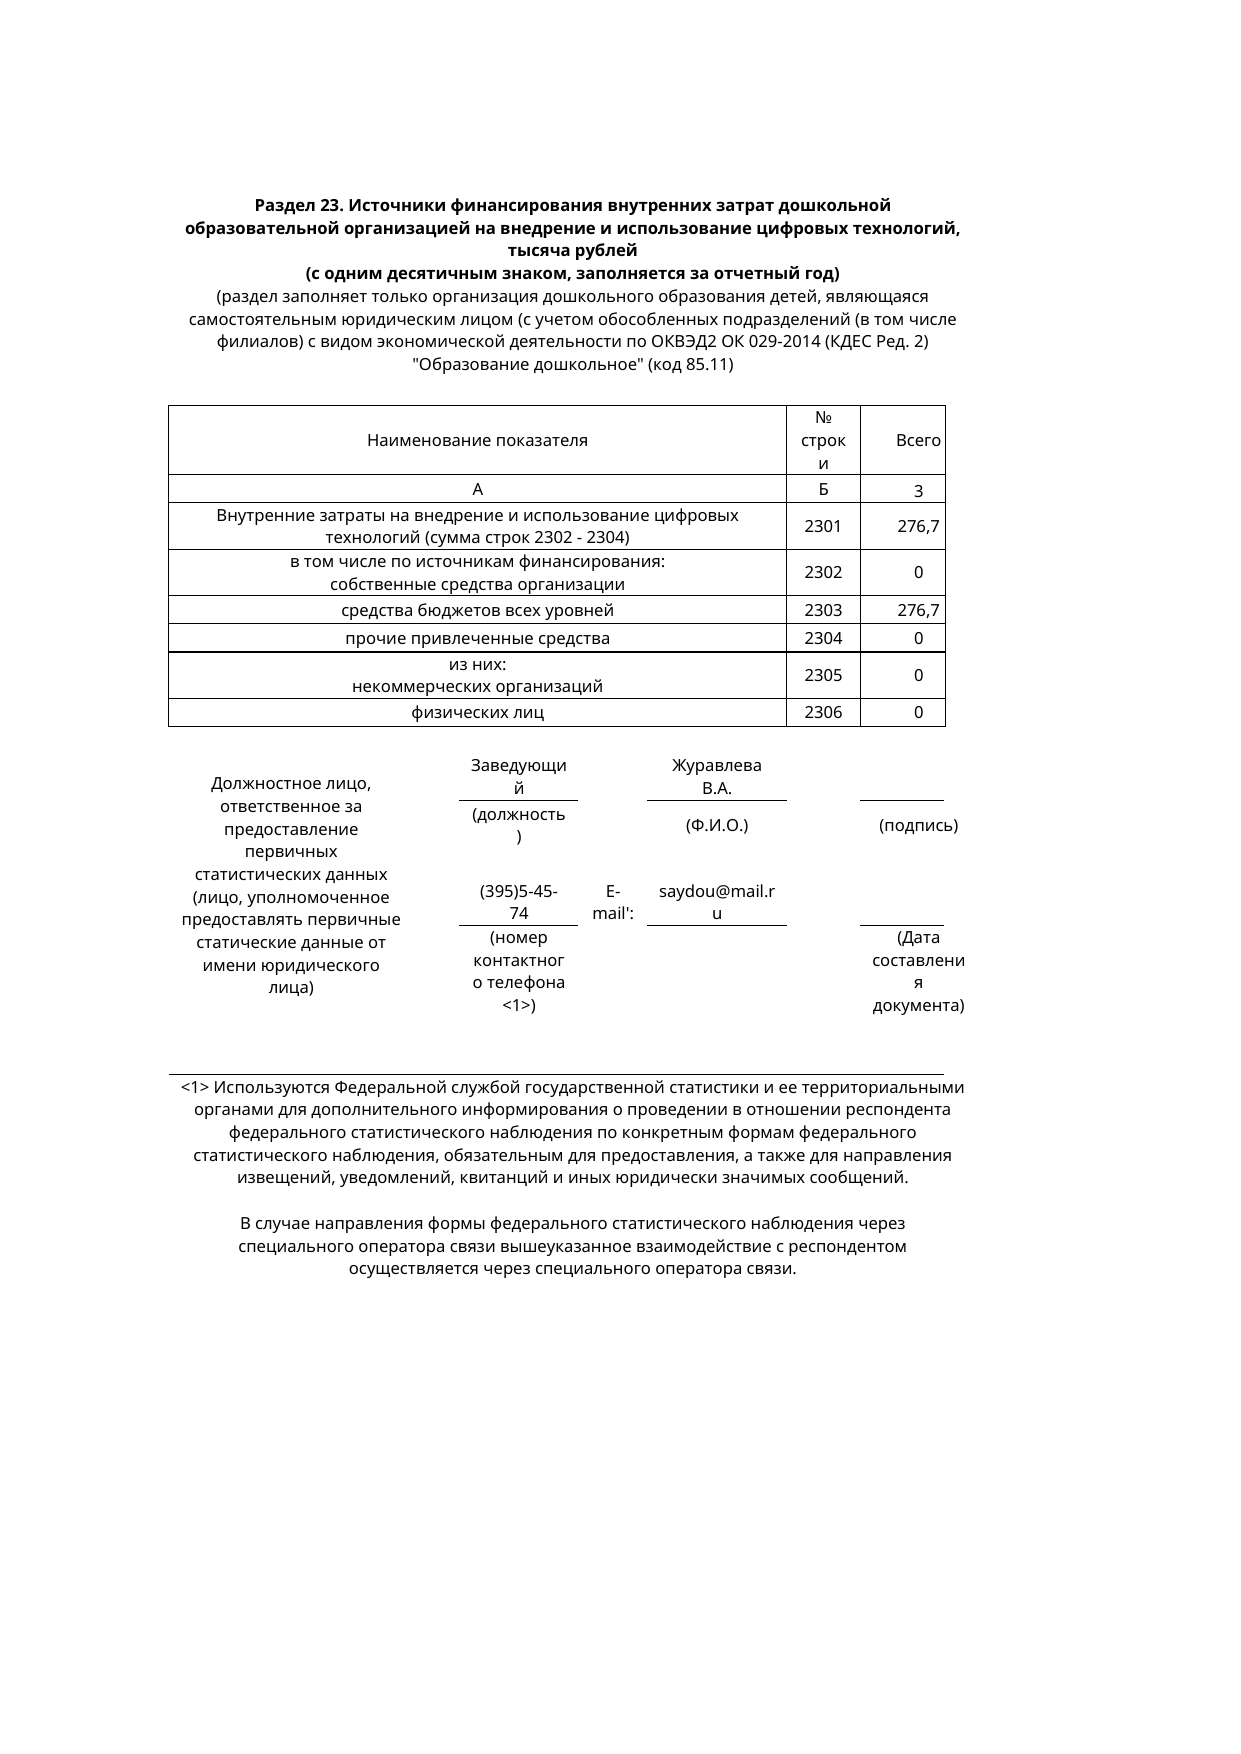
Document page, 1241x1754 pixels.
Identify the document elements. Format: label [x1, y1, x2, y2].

table_cell [0, 118, 945, 1280]
table_cell [945, 118, 1240, 1280]
